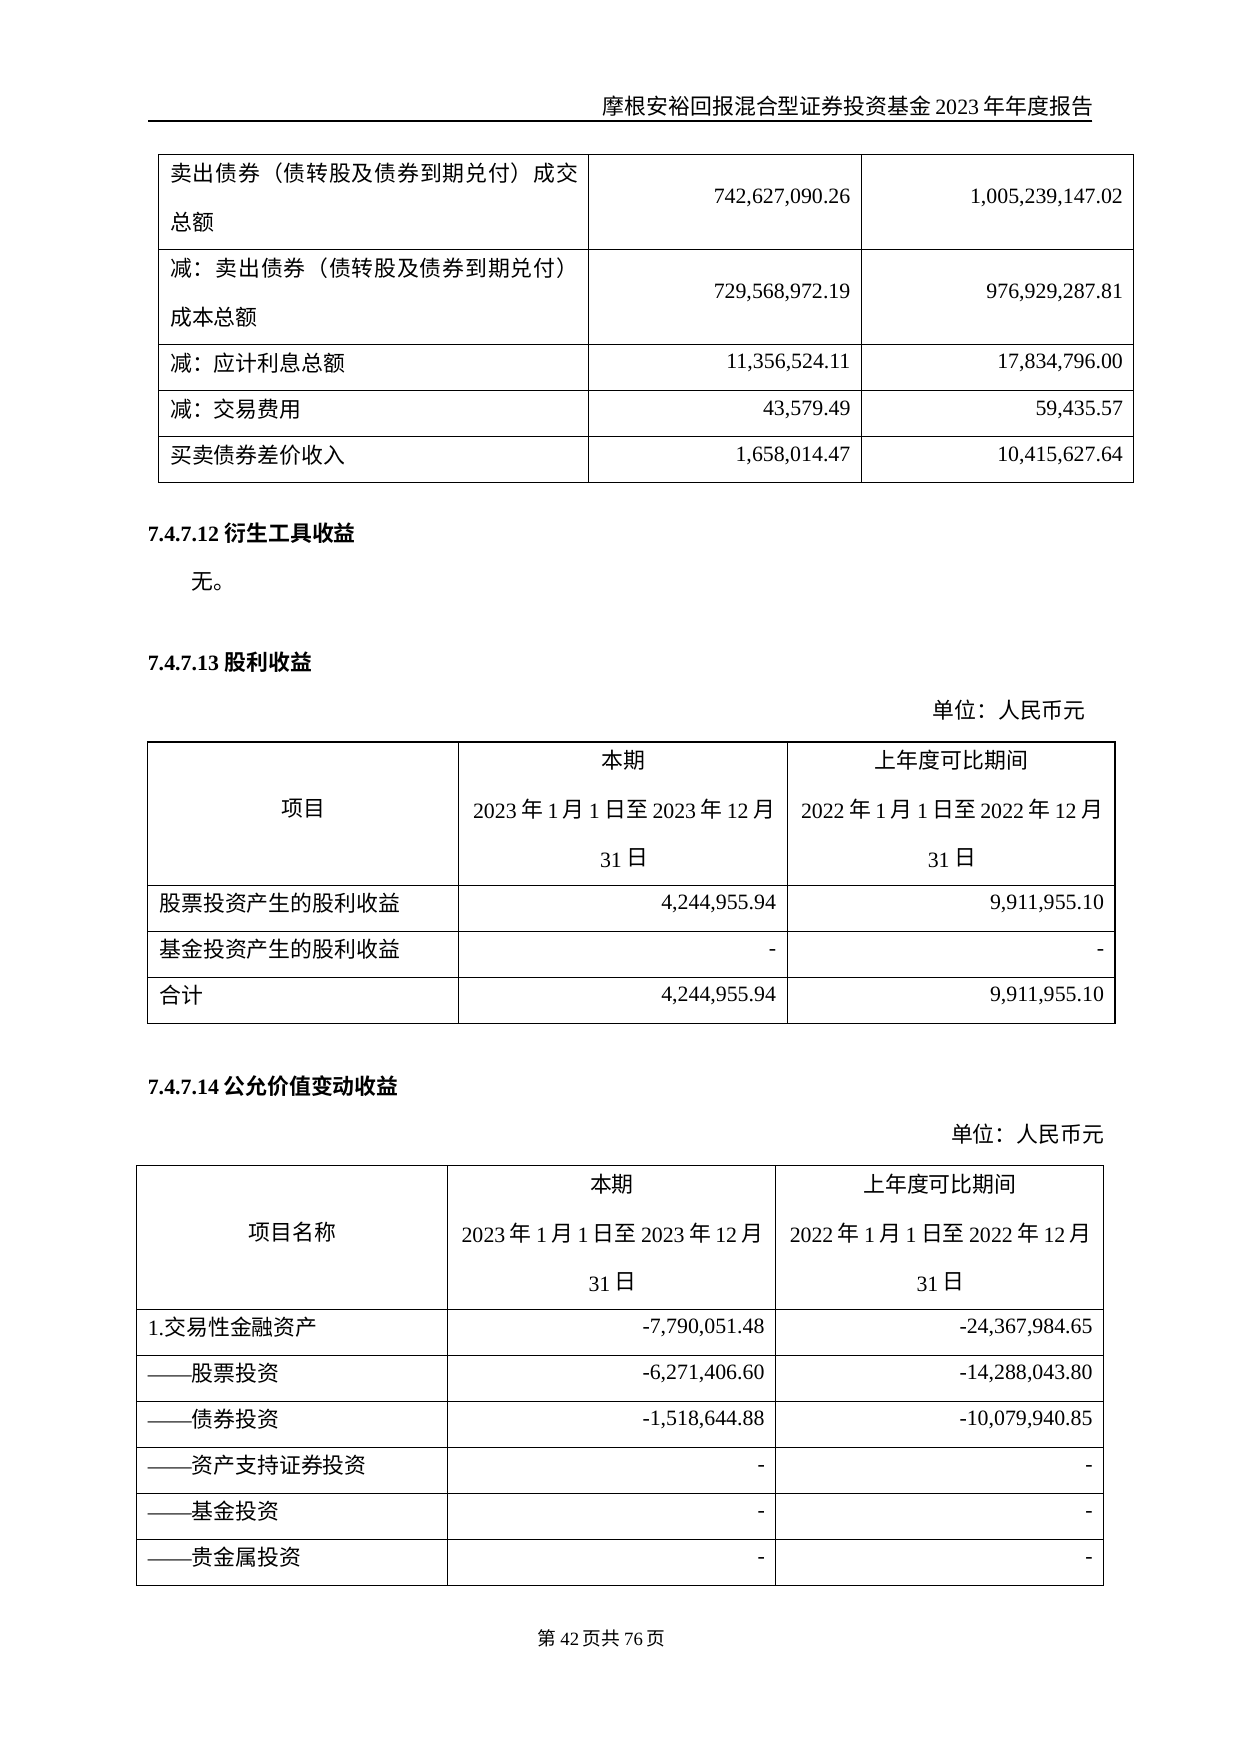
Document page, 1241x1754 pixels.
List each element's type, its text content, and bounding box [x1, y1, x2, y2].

table_cell ——股票投资 [137, 1356, 447, 1401]
table_cell - [776, 1494, 1103, 1539]
table_header 本期 2023年1月1日至2023年12月31日 [448, 1166, 775, 1308]
table_header 项目 [148, 743, 458, 884]
table_cell 减：应计利息总额 [159, 345, 588, 390]
table_cell ——资产支持证券投资 [137, 1448, 447, 1493]
table_cell - [448, 1494, 775, 1539]
table_cell 基金投资产生的股利收益 [148, 932, 458, 977]
table_cell ——债券投资 [137, 1402, 447, 1447]
table_cell 976,929,287.81 [862, 250, 1133, 344]
table_cell 17,834,796.00 [862, 345, 1133, 390]
table_cell 股票投资产生的股利收益 [148, 886, 458, 931]
table_cell 4,244,955.94 [459, 978, 787, 1023]
table_cell -10,079,940.85 [776, 1402, 1103, 1447]
text 无。 [148, 564, 1092, 596]
table_header 本期 2023年1月1日至2023年12月31日 [459, 743, 787, 884]
table_cell 9,911,955.10 [788, 886, 1114, 931]
table_cell 10,415,627.64 [862, 437, 1133, 482]
table_cell -24,367,984.65 [776, 1310, 1103, 1354]
table_cell ——基金投资 [137, 1494, 447, 1539]
table_cell 减：卖出债券（债转股及债券到期兑付）成本总额 [159, 250, 588, 344]
table_cell 减：交易费用 [159, 391, 588, 436]
table_cell -7,790,051.48 [448, 1310, 775, 1354]
table_cell 合计 [148, 978, 458, 1023]
table_cell - [448, 1540, 775, 1585]
table_cell 11,356,524.11 [589, 345, 861, 390]
table_cell ——贵金属投资 [137, 1540, 447, 1585]
table_header 上年度可比期间 2022年1月1日至2022年12月31日 [776, 1166, 1103, 1308]
table_cell 4,244,955.94 [459, 886, 787, 931]
table_cell - [776, 1448, 1103, 1493]
table_cell 1,658,014.47 [589, 437, 861, 482]
table_cell - [776, 1540, 1103, 1585]
table_cell 买卖债券差价收入 [159, 437, 588, 482]
table_cell 1.交易性金融资产 [137, 1310, 447, 1354]
text 单位：人民币元 [148, 1117, 1104, 1149]
text 7.4.7.12 衍生工具收益 [148, 516, 1092, 548]
table_cell -6,271,406.60 [448, 1356, 775, 1401]
table_cell - [459, 932, 787, 977]
table_cell -1,518,644.88 [448, 1402, 775, 1447]
table_cell 43,579.49 [589, 391, 861, 436]
table_cell -14,288,043.80 [776, 1356, 1103, 1401]
text 7.4.7.13 股利收益 [148, 645, 1092, 677]
table_cell - [448, 1448, 775, 1493]
table_cell 9,911,955.10 [788, 978, 1114, 1023]
table_cell 1,005,239,147.02 [862, 155, 1133, 249]
table_cell 卖出债券（债转股及债券到期兑付）成交总额 [159, 155, 588, 249]
table_cell 59,435.57 [862, 391, 1133, 436]
table_cell 742,627,090.26 [589, 155, 861, 249]
table_header 项目名称 [137, 1166, 447, 1308]
table_header 上年度可比期间 2022年1月1日至2022年12月31日 [788, 743, 1114, 884]
text 7.4.7.14公允价值变动收益 [148, 1069, 1092, 1101]
table_cell - [788, 932, 1114, 977]
text 单位：人民币元 [148, 693, 1085, 726]
table_cell 729,568,972.19 [589, 250, 861, 344]
